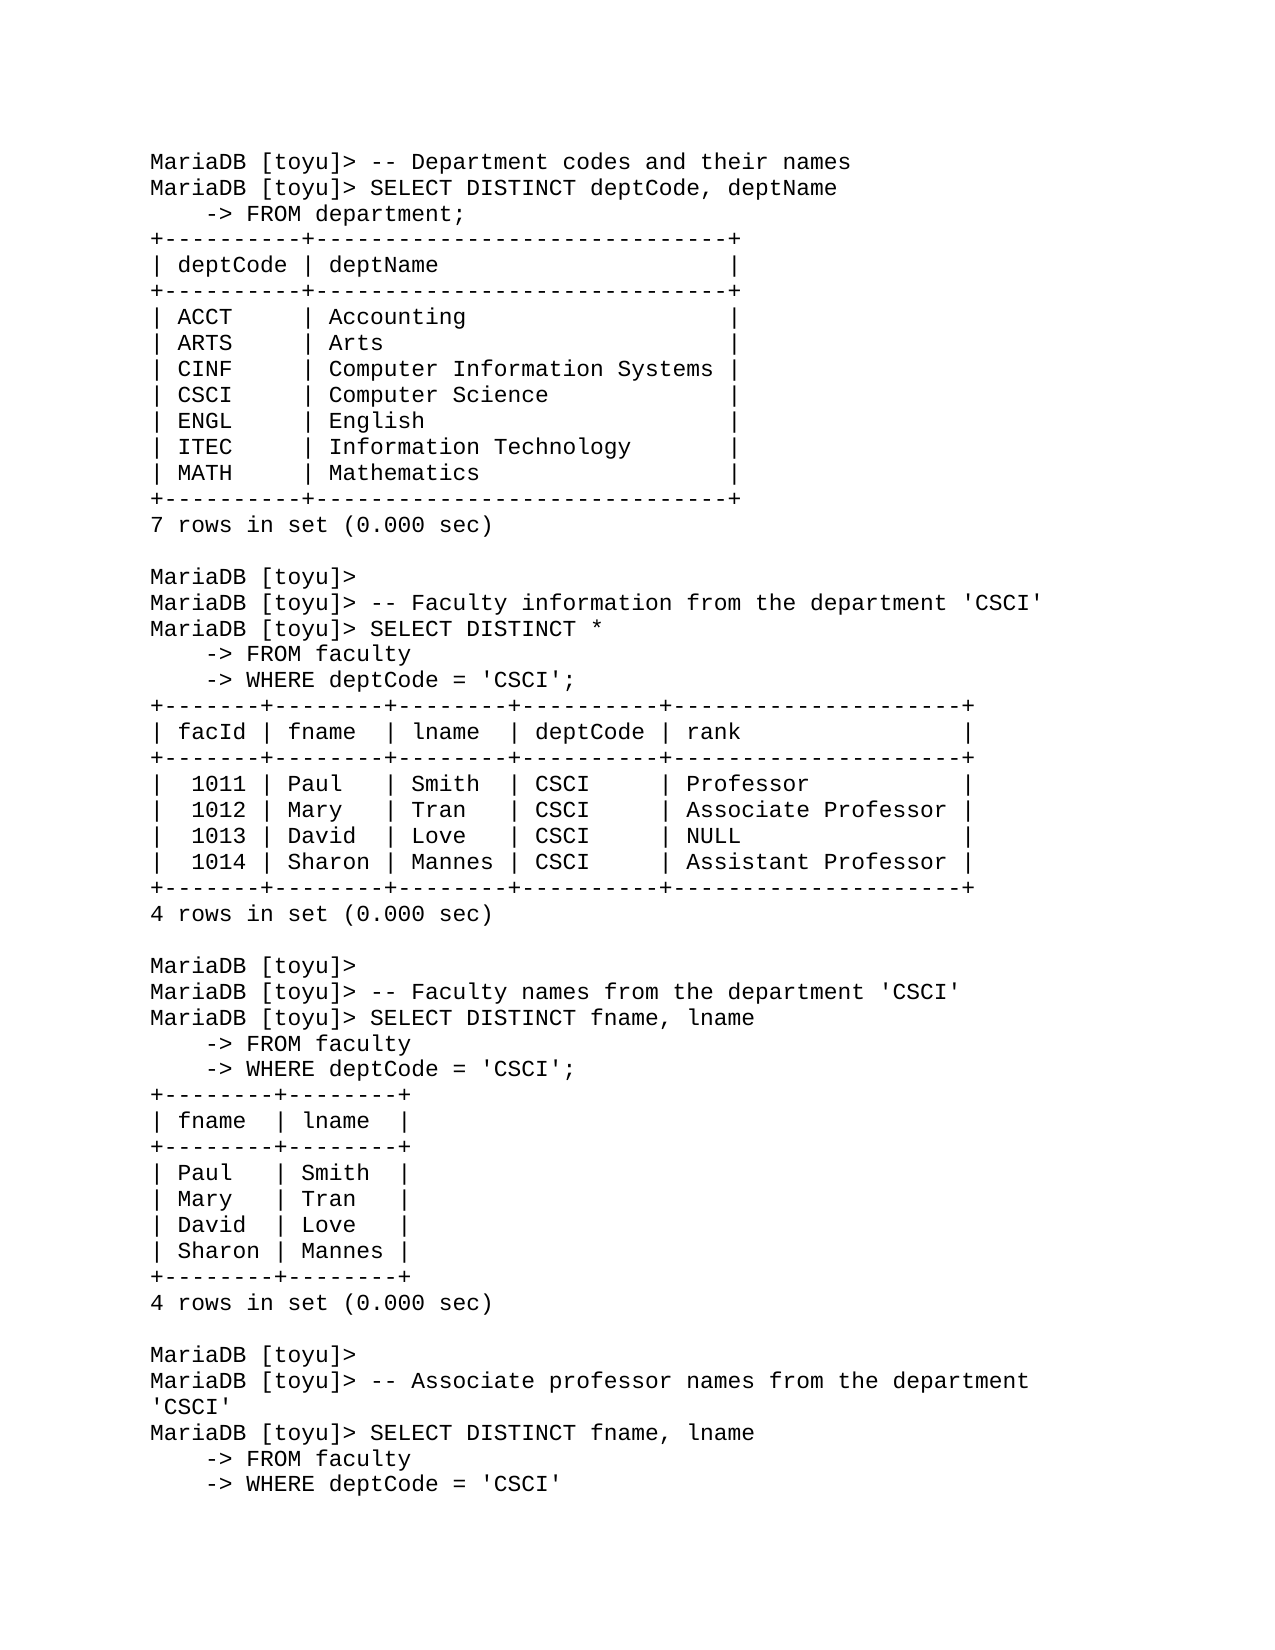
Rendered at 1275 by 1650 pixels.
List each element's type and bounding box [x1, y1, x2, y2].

text [150, 150, 1125, 1499]
